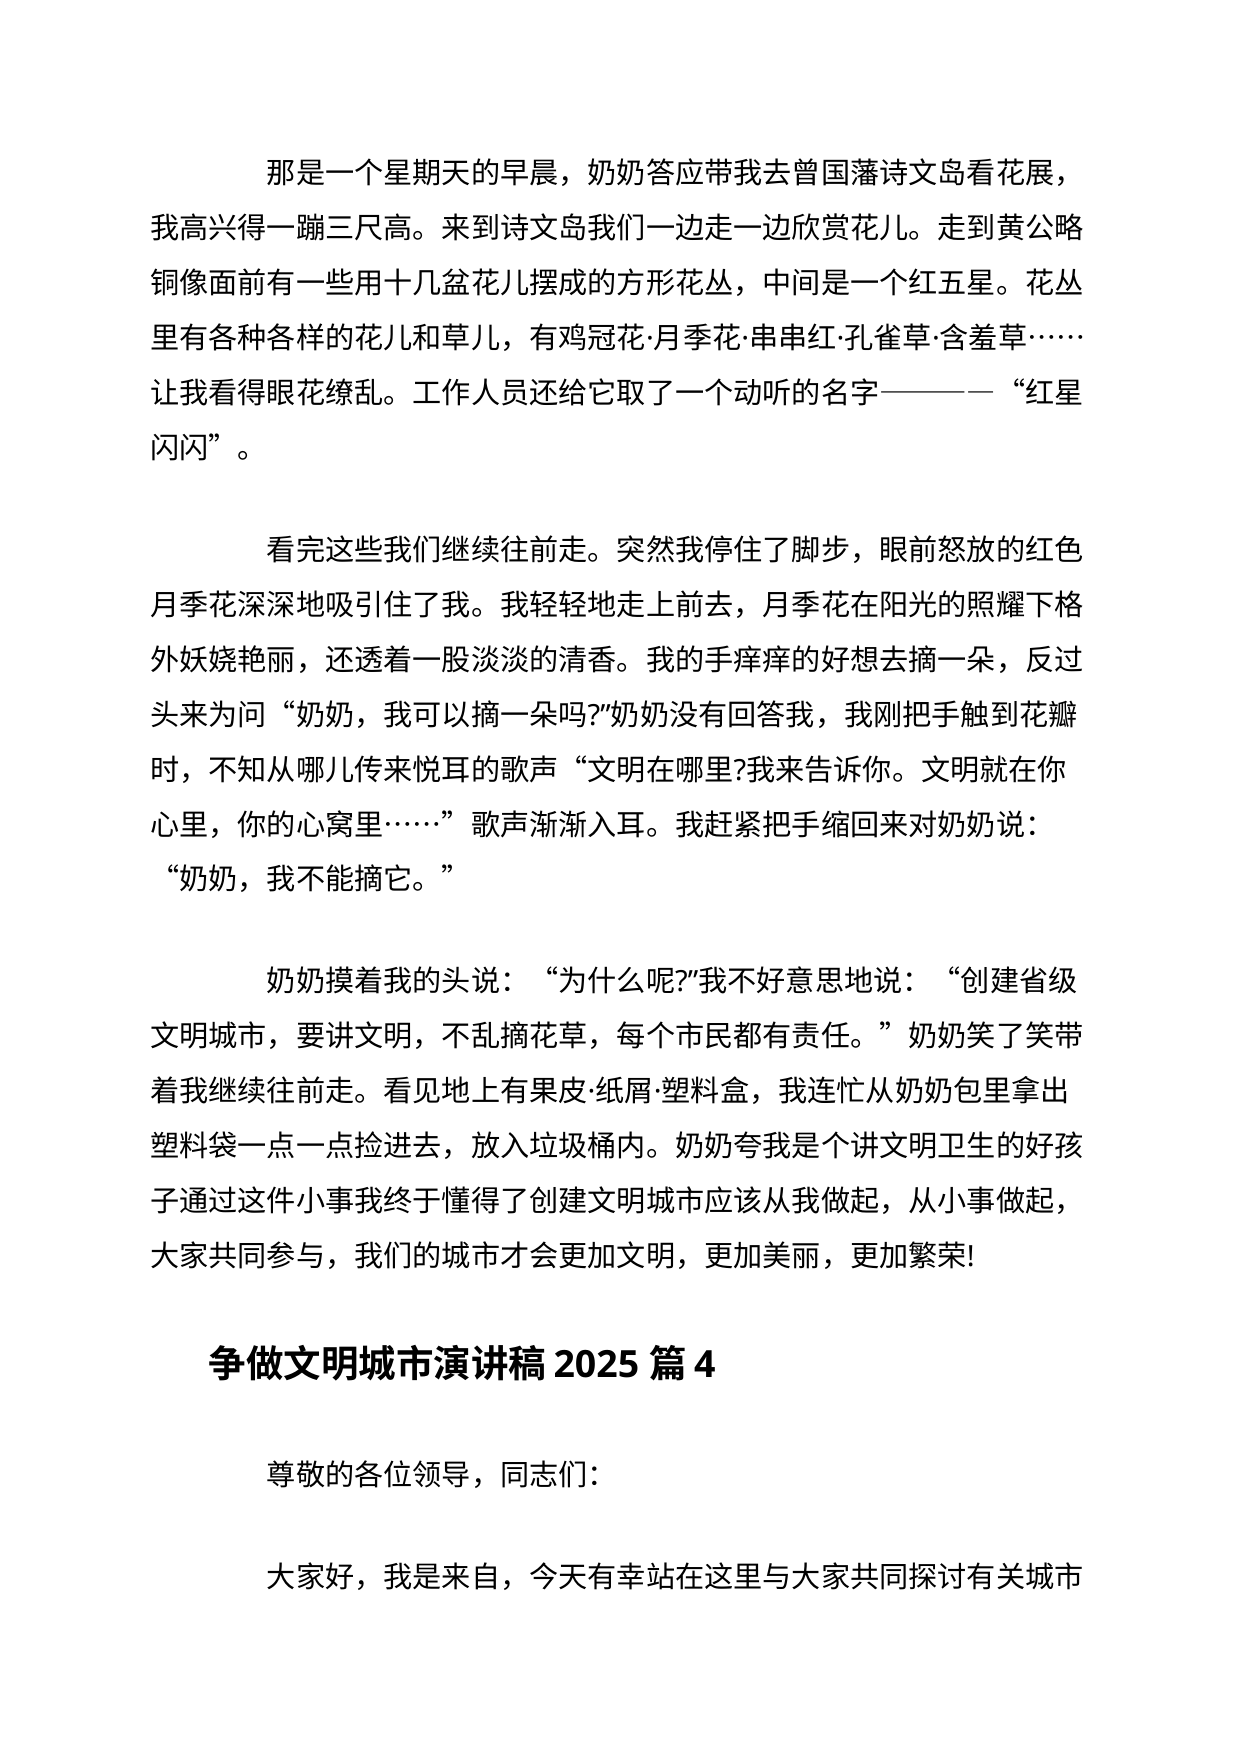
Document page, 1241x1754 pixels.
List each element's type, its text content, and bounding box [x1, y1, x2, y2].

text 尊敬的各位领导，同志们： [150, 1452, 1090, 1494]
text 那是一个星期天的早晨，奶奶答应带我去曾国藩诗文岛看花展，我高兴得一蹦三尺高。来到诗文岛我们一边走一边欣赏花儿。走到黄公略铜像面前有一些用十几盆花儿摆成的方形花丛，中间是一个红五星。花丛里有各种各样的花儿和草儿，有鸡冠花·月季花·串串红·孔雀草·含羞草……让我看得眼花缭乱。工作人员还给它取了一个动听的名字————“红星闪闪”。 [150, 150, 1090, 467]
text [150, 1554, 1090, 1596]
text 看完这些我们继续往前走。突然我停住了脚步，眼前怒放的红色月季花深深地吸引住了我。我轻轻地走上前去，月季花在阳光的照耀下格外妖娆艳丽，还透着一股淡淡的清香。我的手痒痒的好想去摘一朵，反过头来为问“奶奶，我可以摘一朵吗?”奶奶没有回答我，我刚把手触到花瓣时，不知从哪儿传来悦耳的歌声“文明在哪里?我来告诉你。文明就在你心里，你的心窝里……”歌声渐渐入耳。我赶紧把手缩回来对奶奶说：“奶奶，我不能摘它。” [150, 526, 1090, 898]
text 奶奶摸着我的头说：“为什么呢?”我不好意思地说：“创建省级文明城市，要讲文明，不乱摘花草，每个市民都有责任。”奶奶笑了笑带着我继续往前走。看见地上有果皮·纸屑·塑料盒，我连忙从奶奶包里拿出塑料袋一点一点捡进去，放入垃圾桶内。奶奶夸我是个讲文明卫生的好孩子通过这件小事我终于懂得了创建文明城市应该从我做起，从小事做起，大家共同参与，我们的城市才会更加文明，更加美丽，更加繁荣! [150, 958, 1090, 1275]
text 争做文明城市演讲稿2025 篇4 [150, 1334, 1090, 1389]
